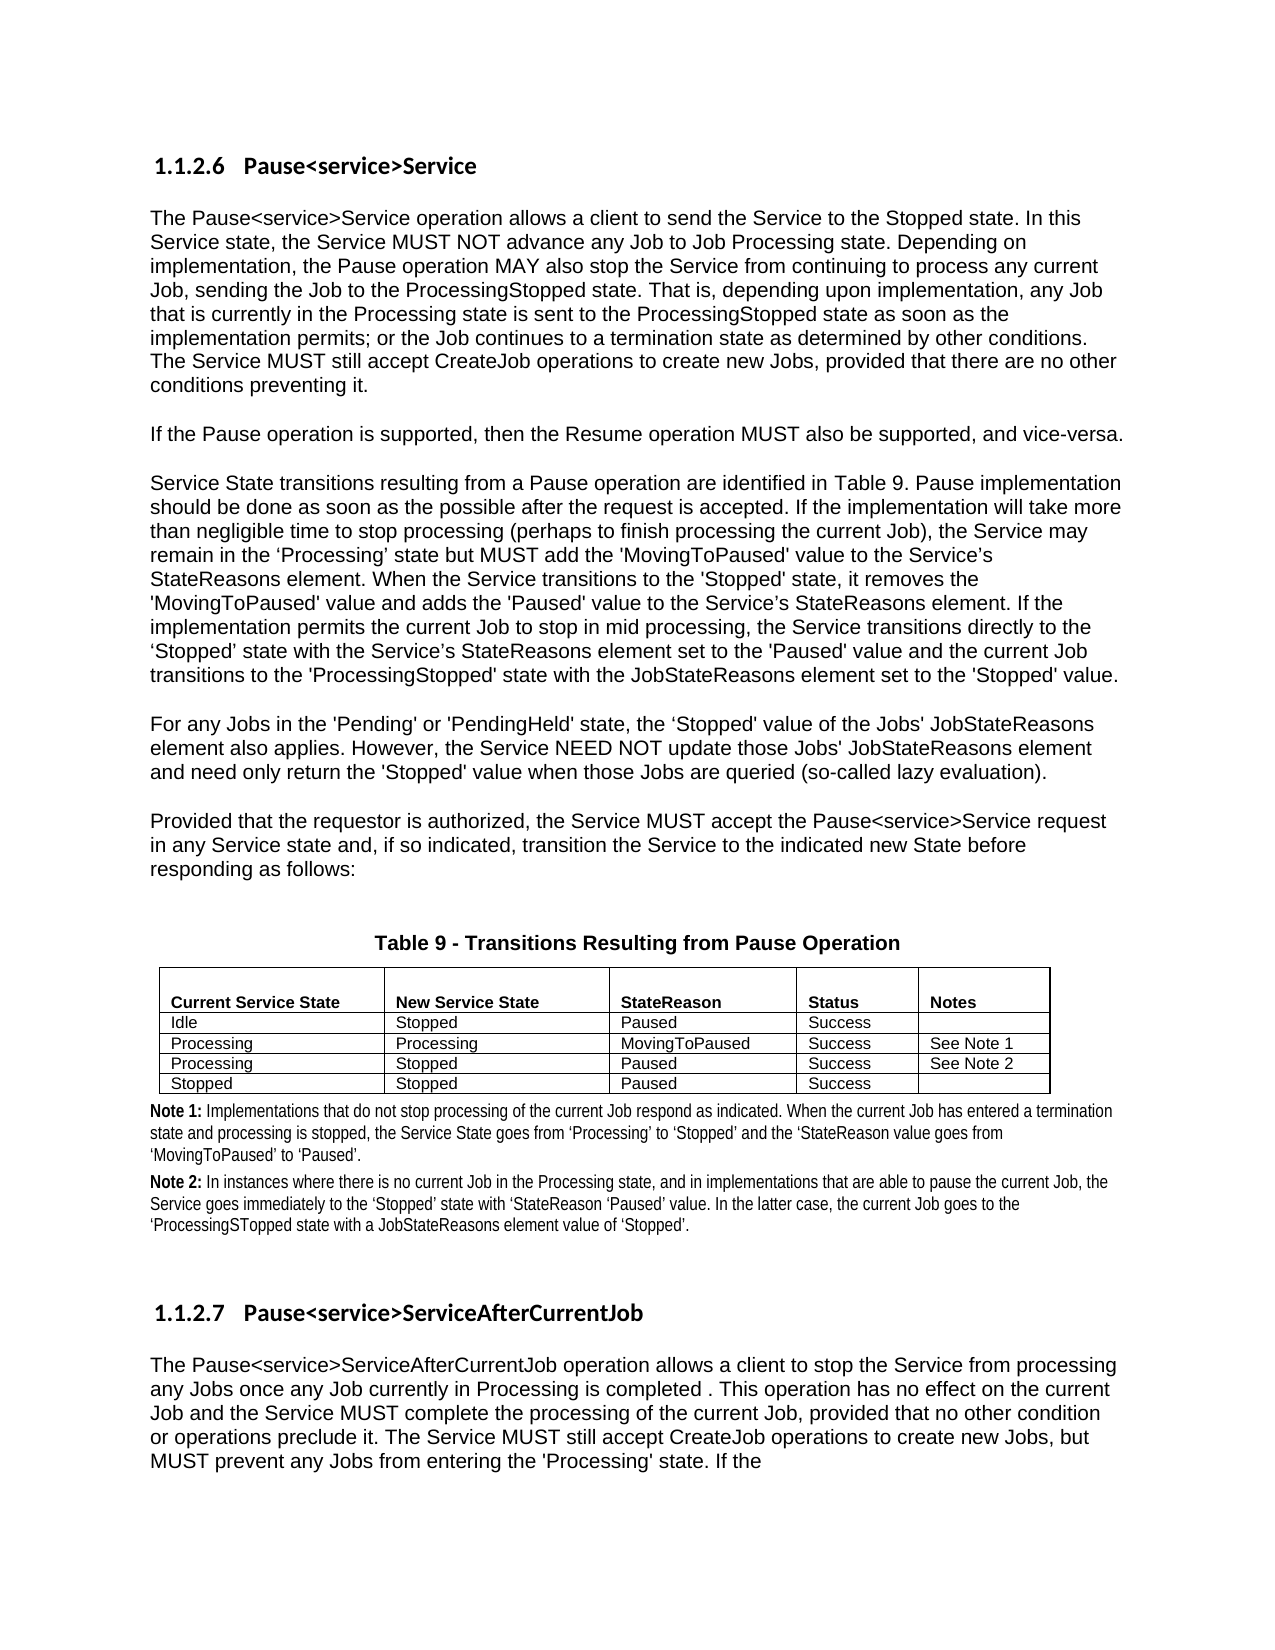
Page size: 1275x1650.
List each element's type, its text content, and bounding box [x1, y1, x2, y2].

table_cell Success [797, 1013, 918, 1032]
text Note 1: Implementations that do not stop processing of the current Job respond as indicated. When the current Job has entered a termination state and processing is stopped, the goes from ‘Processing’ to ‘Stopped’ and the ‘StateReason value goes from ‘MovingToPaused’ to ‘Paused’. [150, 1100, 1125, 1165]
table_cell Processing [160, 1054, 384, 1073]
table_cell [919, 1013, 1049, 1032]
text The Pause<service>Service operation allows a client to send the Service to the Stopped state. In this Service state, the Service MUST NOT advance any Job to Job Processing state. Depending on implementation, the Pause operation MAY also stop the Service from continuing to process any current Job, sending the Job to the ProcessingStopped state. That is, depending upon implementation, any Job that is currently in the Processing state is sent to the ProcessingStopped state as soon as the implementation permits; or the Job continues to a termination state as determined by other conditions. The Service MUST still accept CreateJob operations to create new Jobs, provided that there are no other conditions preventing it. [150, 206, 1125, 397]
text Note 2: In instances where there is no current Job in the Processing state, and in implementations that are able to pause the current Job, the Service goes immediately to the ‘Stopped’ state with ‘StateReason ‘Paused’ value. In the latter case, the current Job goes to the ‘ProcessingSTopped state with a JobStateReasons element value of ‘Stopped’. [150, 1171, 1125, 1236]
table_cell See Note 1 [919, 1034, 1049, 1053]
table_cell Success [797, 1054, 918, 1073]
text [150, 1353, 1125, 1473]
table_header Notes [919, 968, 1049, 1012]
table_header New Service State [385, 968, 609, 1012]
table_cell Processing [160, 1034, 384, 1053]
table_cell Stopped [385, 1013, 609, 1032]
subtitle Pause<service>Service [154, 150, 1125, 181]
table_cell Paused [610, 1013, 796, 1032]
table_cell Success [797, 1034, 918, 1053]
table_cell Processing [385, 1034, 609, 1053]
text For any Jobs in the 'Pending' or 'PendingHeld' state, the ‘Stopped' value of the Jobs' JobStateReasons element also applies. However, the Service NEED NOT update those Jobs' JobStateReasons element and need only return the 'Stopped' value when those Jobs are queried (so-called lazy evaluation). [150, 712, 1125, 784]
subtitle Pause<service>ServiceAfterCurrentJob [154, 1297, 1125, 1328]
table_header StateReason [610, 968, 796, 1012]
table_header Current Service State [160, 968, 384, 1012]
table_cell See Note 2 [919, 1054, 1049, 1073]
table_cell [919, 1074, 1049, 1093]
table_cell Stopped [385, 1074, 609, 1093]
table_cell Paused [610, 1054, 796, 1073]
table_cell Stopped [385, 1054, 609, 1073]
text Provided that the requestor is authorized, the Service MUST accept the Pause<service>Service request in any Service state and, if so indicated, transition the Service to the indicated new State before responding as follows: [150, 809, 1125, 881]
table_cell Success [797, 1074, 918, 1093]
table_header Status [797, 968, 918, 1012]
table_cell Paused [610, 1074, 796, 1093]
table_cell Stopped [160, 1074, 384, 1093]
text If the Pause operation is supported, then the Resume operation MUST also be supported, and vice-versa. [150, 422, 1125, 446]
table_cell MovingToPaused [610, 1034, 796, 1053]
table_cell Idle [160, 1013, 384, 1032]
